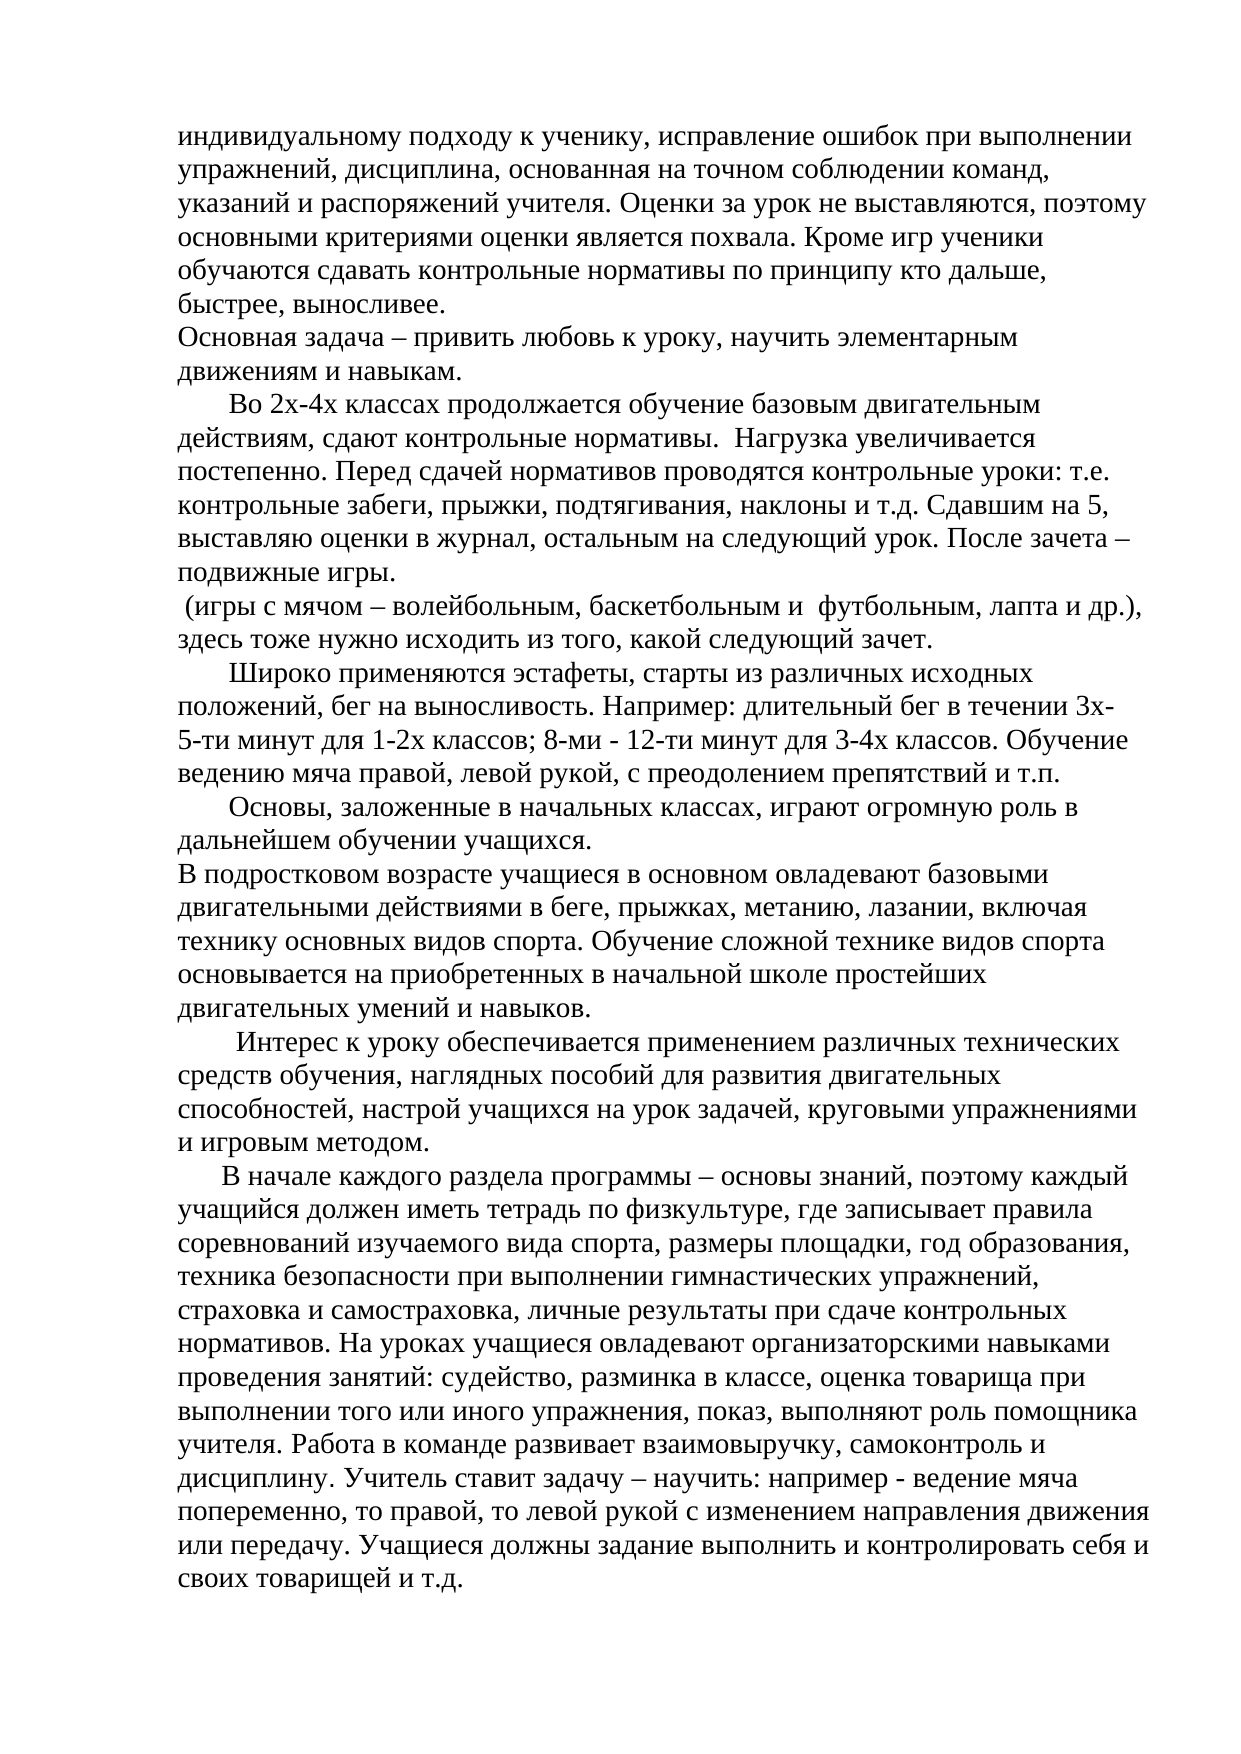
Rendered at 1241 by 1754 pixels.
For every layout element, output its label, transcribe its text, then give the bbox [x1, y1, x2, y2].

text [177, 118, 1152, 319]
text 5-ти минут для 1-2х классов; 8-ми - 12-ти минут для 3-4х классов. Обучение ведению мяча правой, левой рукой, с преодолением препятствий и т.п. [177, 722, 1152, 789]
text Интерес к уроку обеспечивается применением различных технических средств обучения, наглядных пособий для развития двигательных способностей, настрой учащихся на урок задачей, круговыми упражнениями и игровым методом. [177, 1024, 1152, 1158]
text Основы, заложенные в начальных классах, играют огромную роль в дальнейшем обучении учащихся. [177, 789, 1152, 856]
text В начале каждого раздела программы – основы знаний, поэтому каждый учащийся должен иметь тетрадь по физкультуре, где записывает правила соревнований изучаемого вида спорта, размеры площадки, год образования, техника безопасности при выполнении гимнастических упражнений, страховка и самостраховка, личные результаты при сдаче контрольных нормативов. На уроках учащиеся овладевают организаторскими навыками проведения занятий: судейство, разминка в классе, оценка товарища при выполнении того или иного упражнения, показ, выполняют роль помощника учителя. Работа в команде развивает взаимовыручку, самоконтроль и дисциплину. Учитель ставит задачу – научить: например - ведение мяча попеременно, то правой, то левой рукой с изменением направления движения или передачу. Учащиеся должны задание выполнить и контролировать себя и своих товарищей и т.д. [177, 1158, 1152, 1594]
text (игры с мячом – волейбольным, баскетбольным и футбольным, лапта и др.), здесь тоже нужно исходить из того, какой следующий зачет. [177, 588, 1152, 655]
text Во 2х-4х классах продолжается обучение базовым двигательным действиям, сдают контрольные нормативы. Нагрузка увеличивается постепенно. Перед сдачей нормативов проводятся контрольные уроки: т.е. контрольные забеги, прыжки, подтягивания, наклоны и т.д. Сдавшим на 5, выставляю оценки в журнал, остальным на следующий урок. После зачета – подвижные игры. [177, 386, 1152, 588]
text В подростковом возрасте учащиеся в основном овладевают базовыми двигательными действиями в беге, прыжках, метанию, лазании, включая технику основных видов спорта. Обучение сложной технике видов спорта основывается на приобретенных в начальной школе простейших двигательных умений и навыков. [177, 856, 1152, 1024]
text Широко применяются эстафеты, старты из различных исходных положений, бег на выносливость. Например: длительный бег в течении 3х- [177, 655, 1152, 722]
text Основная задача – привить любовь к уроку, научить элементарным движениям и навыкам. [177, 319, 1152, 386]
